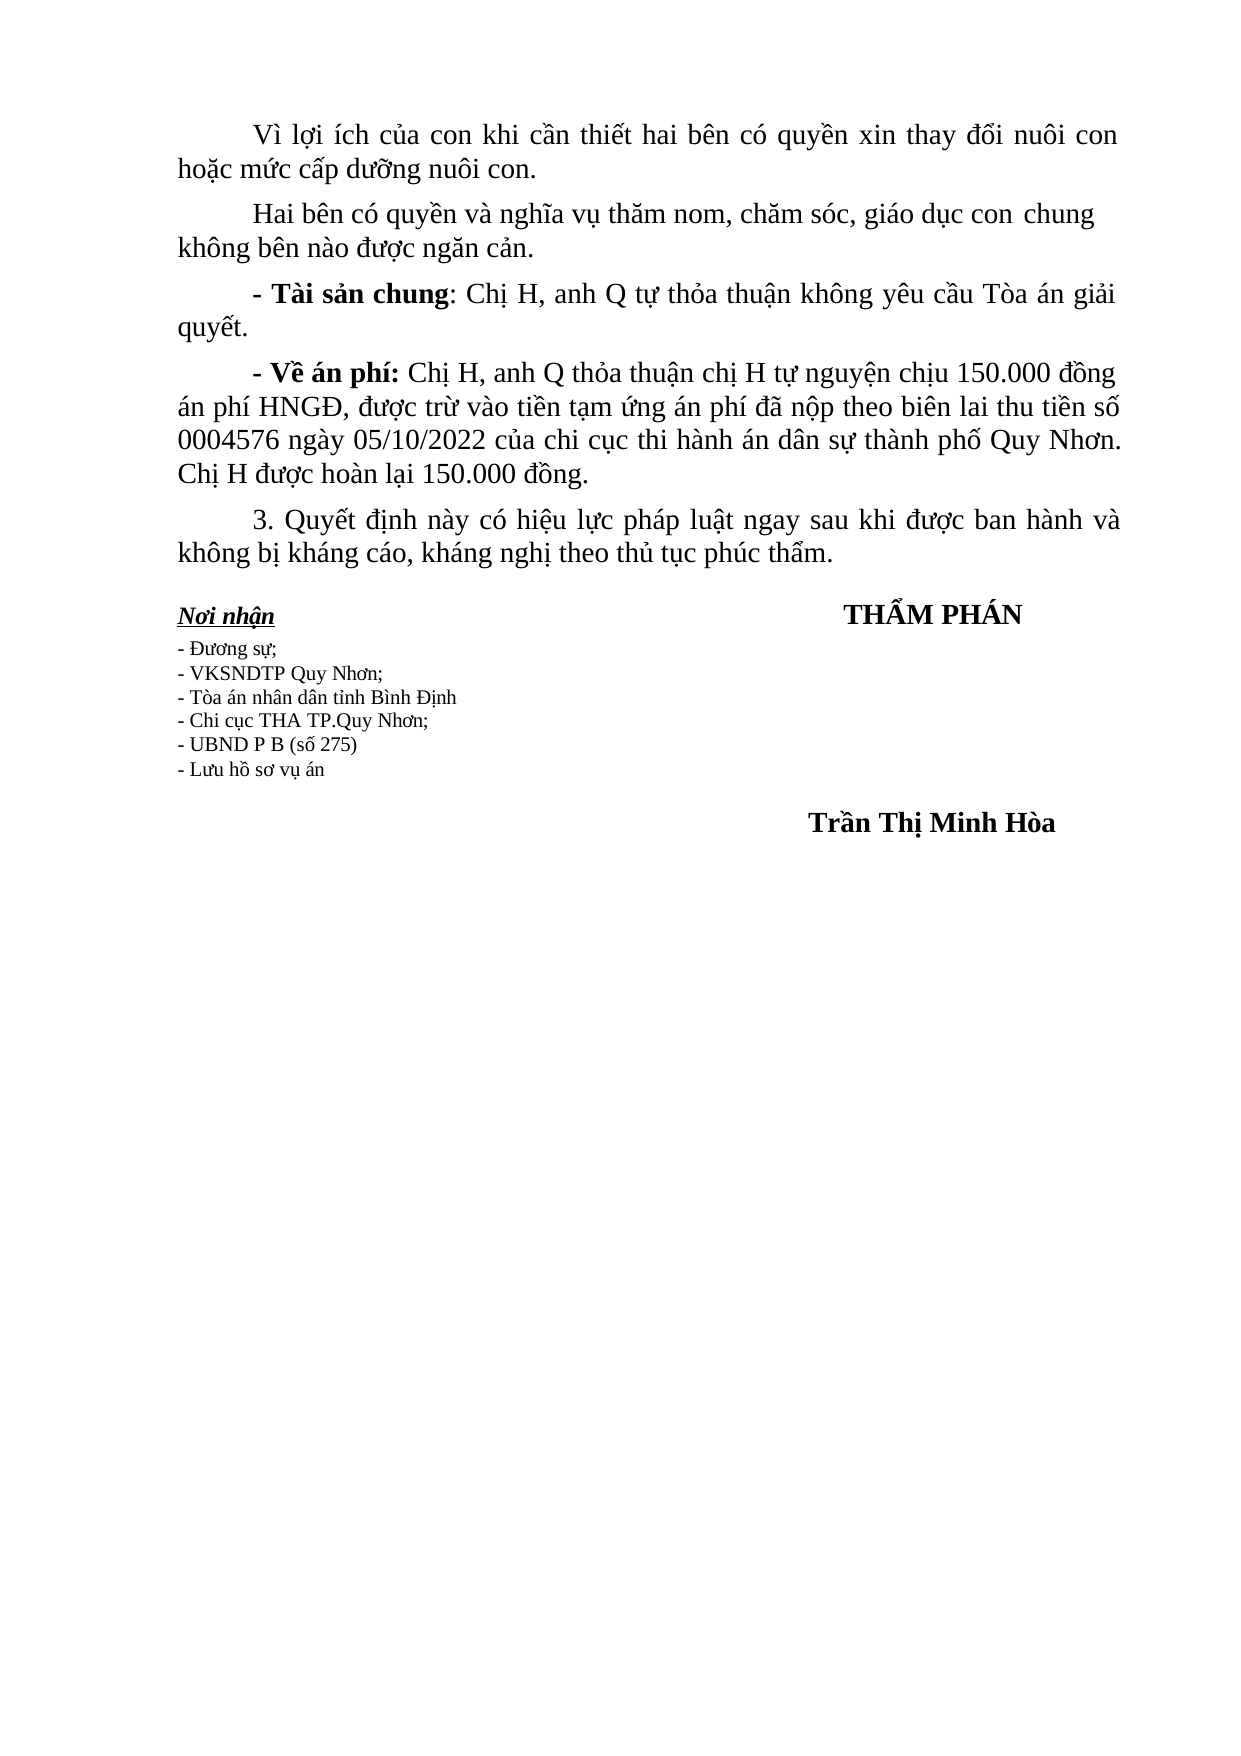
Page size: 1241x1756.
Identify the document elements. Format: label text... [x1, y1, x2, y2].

list UBND P B (số 275) [177, 732, 1186, 756]
text Hai bên có quyền và nghĩa vụ thăm nom, chăm sóc, giáo dục con chung không bên nào được ngăn cản. [177, 196, 1165, 263]
list VKSNDTP Quy Nhơn; [177, 660, 1186, 684]
list Tòa án nhân dân tỉnh Bình Ðịnh [177, 684, 1186, 709]
list Về án phí: Chị H, anh Q thỏa thuận chị H tự nguyện chịu 150.000 đồng [252, 355, 1186, 389]
text Nơi nhận THẨM PHÁN [177, 597, 1186, 631]
text án phí HNGÐ, được trừ vào tiền tạm ứng án phí đã nộp theo biên lai thu tiền số 0004576 ngày 05/10/2022 của chi cục thi hành án dân sự thành phố Quy Nhơn. Chị H được hoàn lại 150.000 đồng. [177, 389, 1123, 489]
list Tài sản chung: Chị H, anh Q tự thỏa thuận không yêu cầu Tòa án giải [252, 276, 1186, 309]
text Vì lợi ích của con khi cần thiết hai bên có quyền xin thay đổi nuôi con hoặc mức cấp dưỡng nuôi con. [177, 117, 1138, 184]
list Chi cục THA TP.Quy Nhơn; [177, 709, 1186, 732]
text quyết. [177, 309, 1186, 343]
list Ðương sự; [177, 636, 1186, 660]
list Lưu hồ sơ vụ án [177, 756, 1186, 781]
text Trần Thị Minh Hòa [808, 805, 1186, 838]
list Quyết định này có hiệu lực pháp luật ngay sau khi được ban hành và không bị kháng cáo, kháng nghị theo thủ tục phúc thẩm. [177, 502, 1122, 569]
